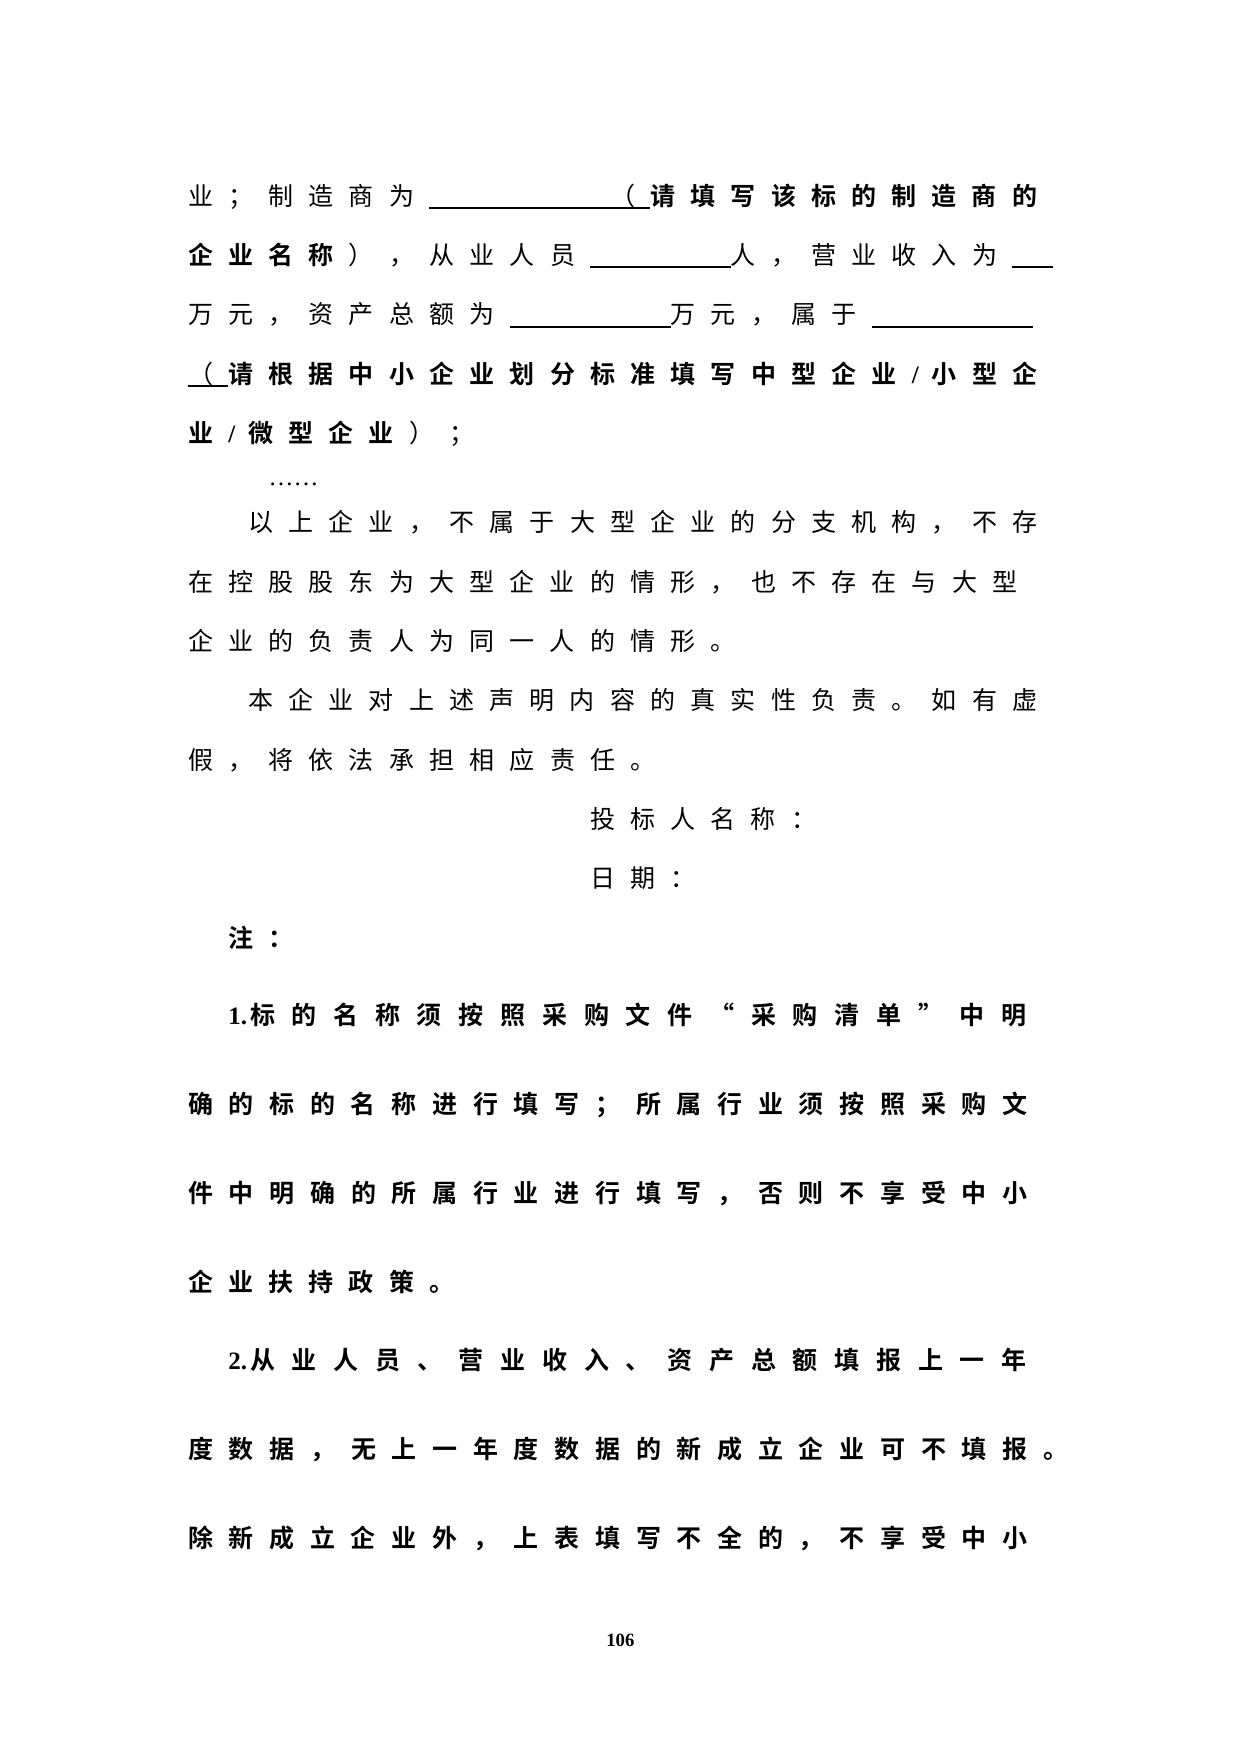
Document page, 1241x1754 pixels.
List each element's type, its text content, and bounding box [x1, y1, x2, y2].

text 注： [188, 907, 1043, 966]
text …… [254, 461, 1052, 491]
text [188, 164, 1052, 461]
text 1.标的名称须按照采购文件“采购清单”中明确的标的名称进行填写；所属行业须按照采购文件中明确的所属行业进行填写，否则不享受中小企业扶持政策。 [188, 984, 1043, 1311]
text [188, 1329, 1043, 1566]
text 以上企业，不属于大型企业的分支机构，不存在控股股东为大型企业的情形，也不存在与大型企业的负责人为同一人的情形。 [188, 491, 1052, 669]
text 投标人名称： [588, 788, 1052, 847]
text 本企业对上述声明内容的真实性负责。如有虚假，将依法承担相应责任。 [188, 669, 1052, 788]
text 日期： [588, 847, 1052, 907]
